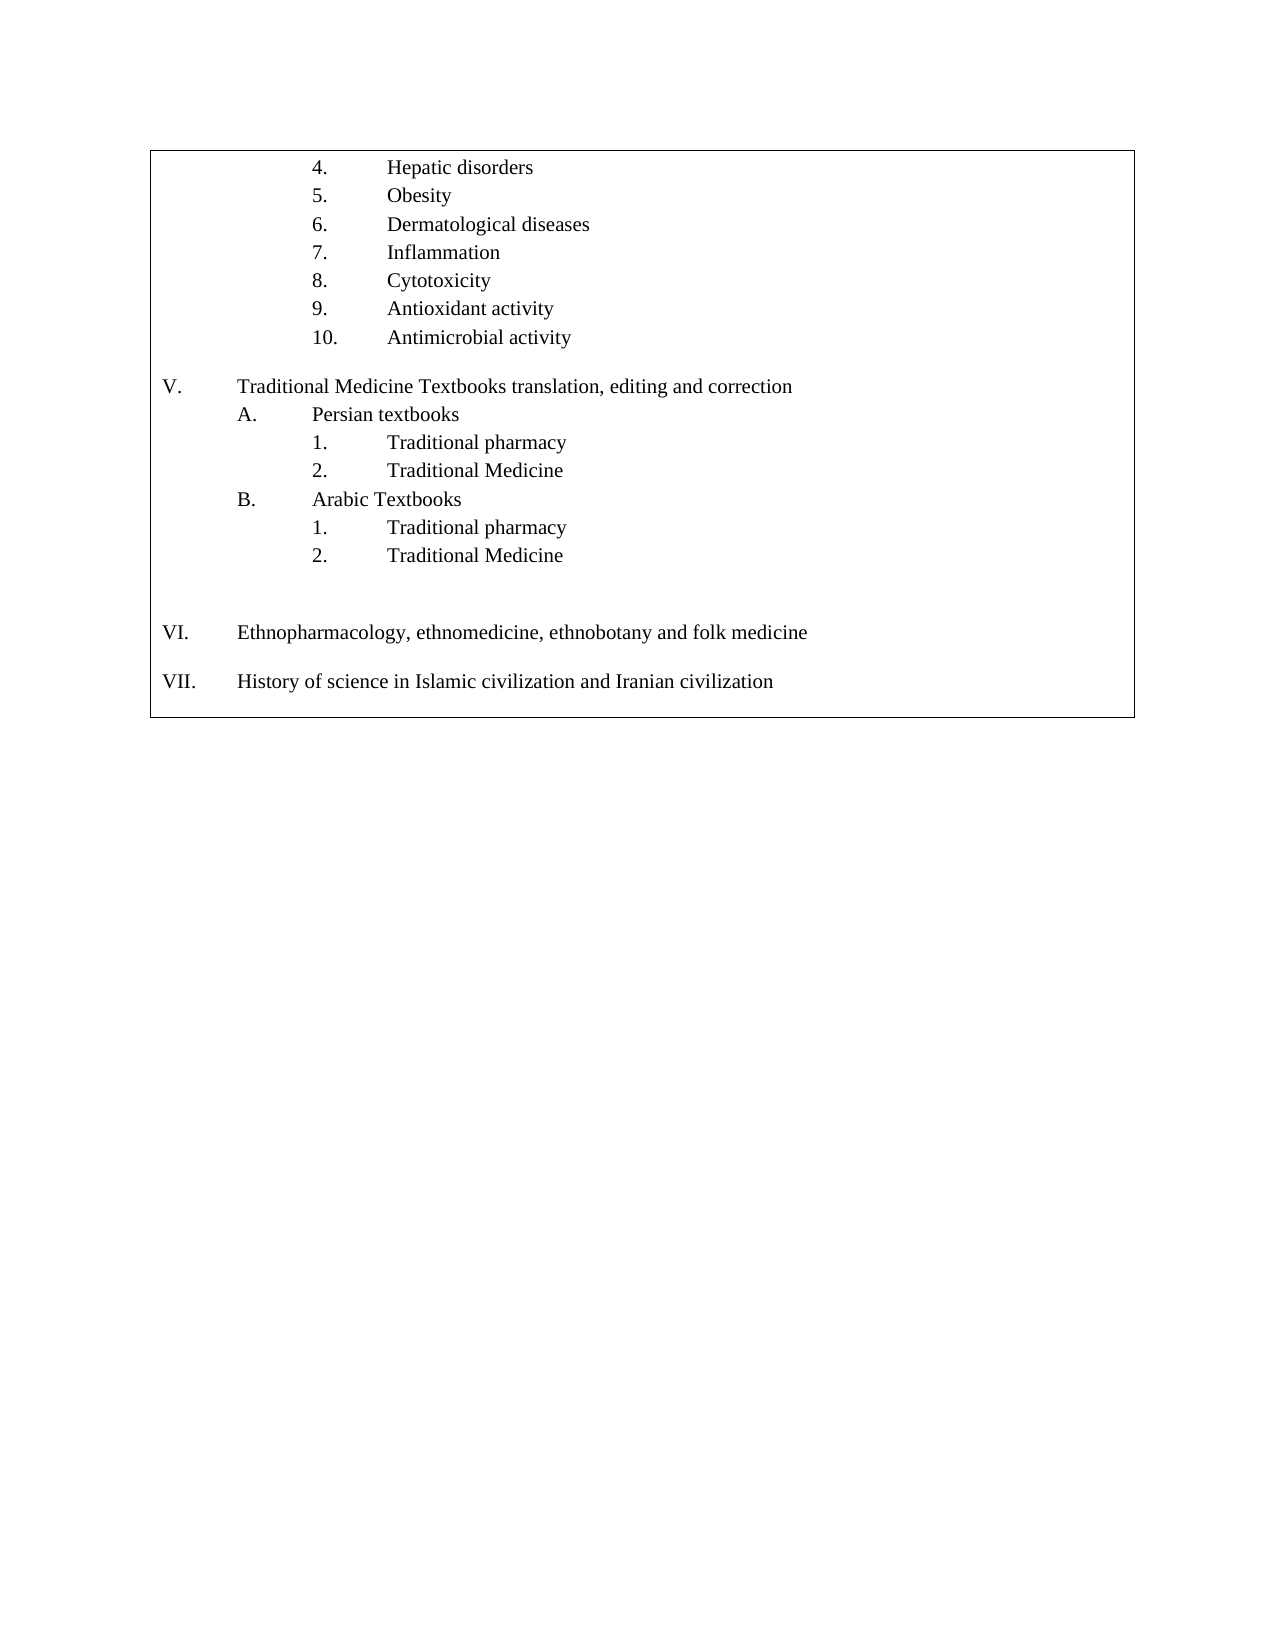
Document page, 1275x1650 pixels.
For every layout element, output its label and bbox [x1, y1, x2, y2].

table_header [151, 151, 1134, 717]
